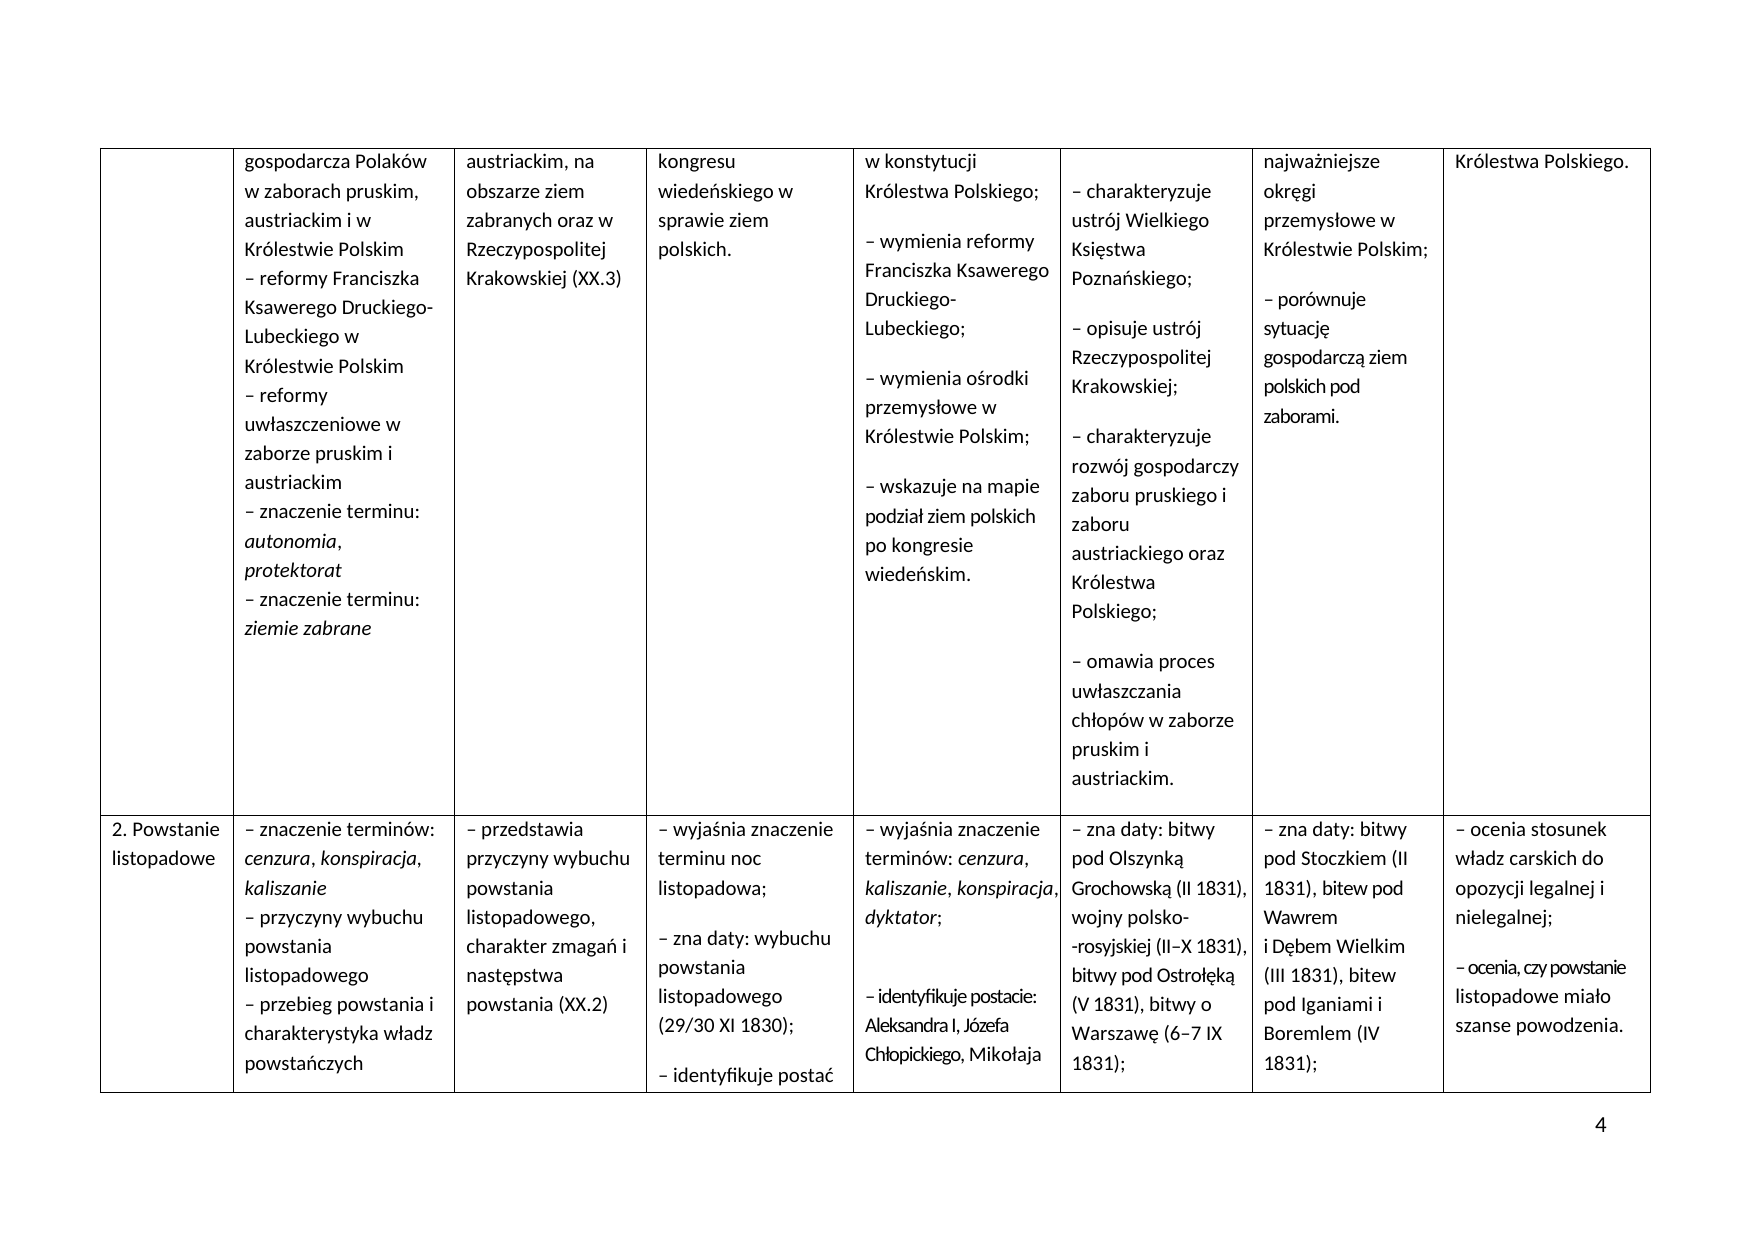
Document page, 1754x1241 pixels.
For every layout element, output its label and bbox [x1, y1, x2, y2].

table_cell [647, 816, 853, 1092]
table_cell [234, 816, 454, 1092]
table_cell [1444, 816, 1650, 1092]
table_cell [234, 149, 454, 815]
table_cell [1253, 816, 1443, 1092]
table_cell [1253, 149, 1443, 815]
table_cell [455, 149, 646, 815]
table_cell [854, 149, 1060, 815]
table_cell [101, 816, 233, 1092]
table_cell [101, 149, 233, 815]
table_cell [1444, 149, 1650, 815]
table_cell [854, 816, 1060, 1092]
table_cell [647, 149, 853, 815]
table_cell [1061, 816, 1252, 1092]
table_cell [1061, 149, 1252, 815]
table_cell [455, 816, 646, 1092]
